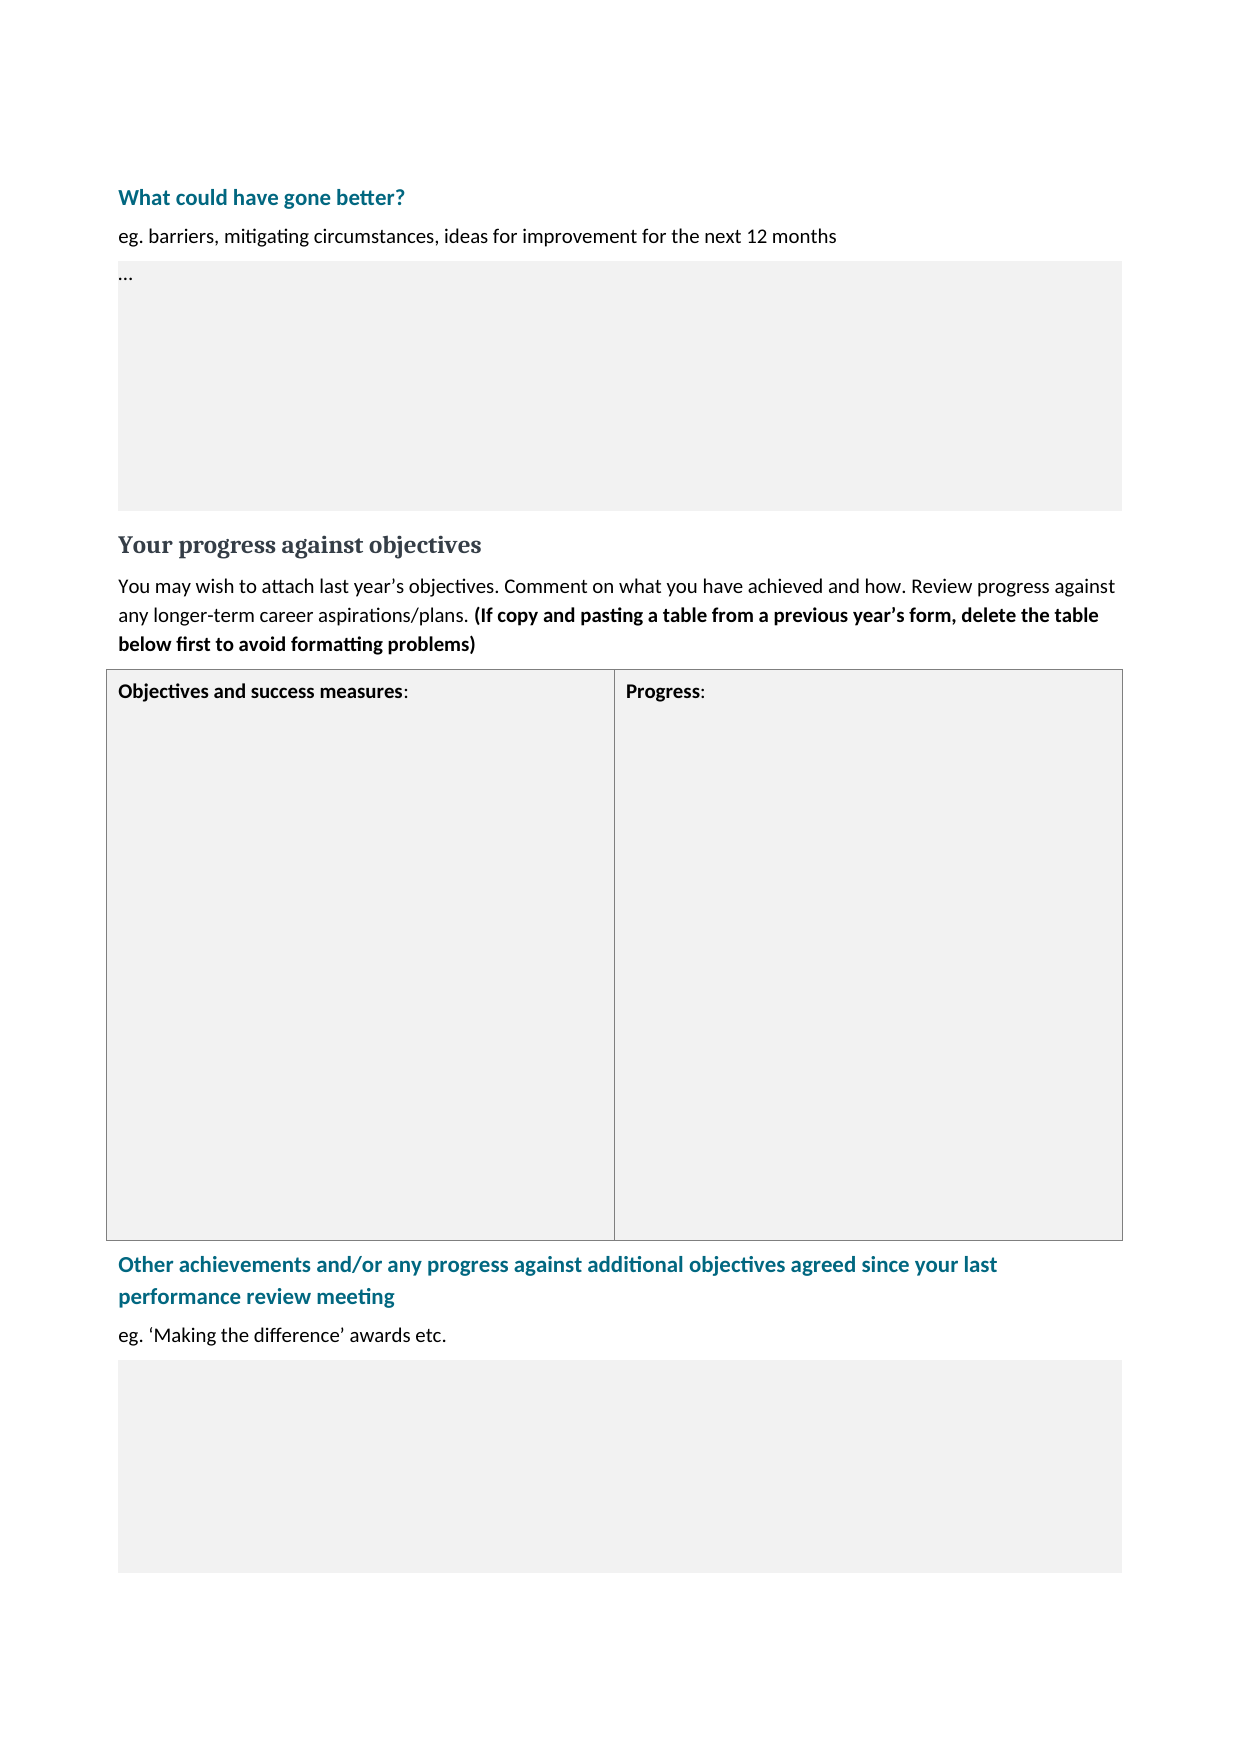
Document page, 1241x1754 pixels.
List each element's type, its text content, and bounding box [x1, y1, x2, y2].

text eg. ‘Making the difference’ awards etc. [118, 1322, 1122, 1348]
table_header Progress: [615, 670, 1122, 1240]
text You may wish to attach last year’s objectives. Comment on what you have achieved and how. Review progress against any longer-term career aspirations/plans. (If copy and pasting a table from a previous year’s form, delete the table below first to avoid formatting problems) [118, 573, 1122, 657]
subtitle Other achievements and/or any progress against additional objectives agreed since your last performance review meeting [118, 1250, 1122, 1310]
table_header Objectives and success measures: [107, 670, 614, 1240]
text eg. barriers, mitigating circumstances, ideas for improvement for the next 12 months [118, 223, 1122, 248]
subtitle Your progress against objectives [118, 531, 1122, 560]
subtitle What could have gone better? [118, 183, 1122, 211]
text … [118, 261, 1122, 286]
